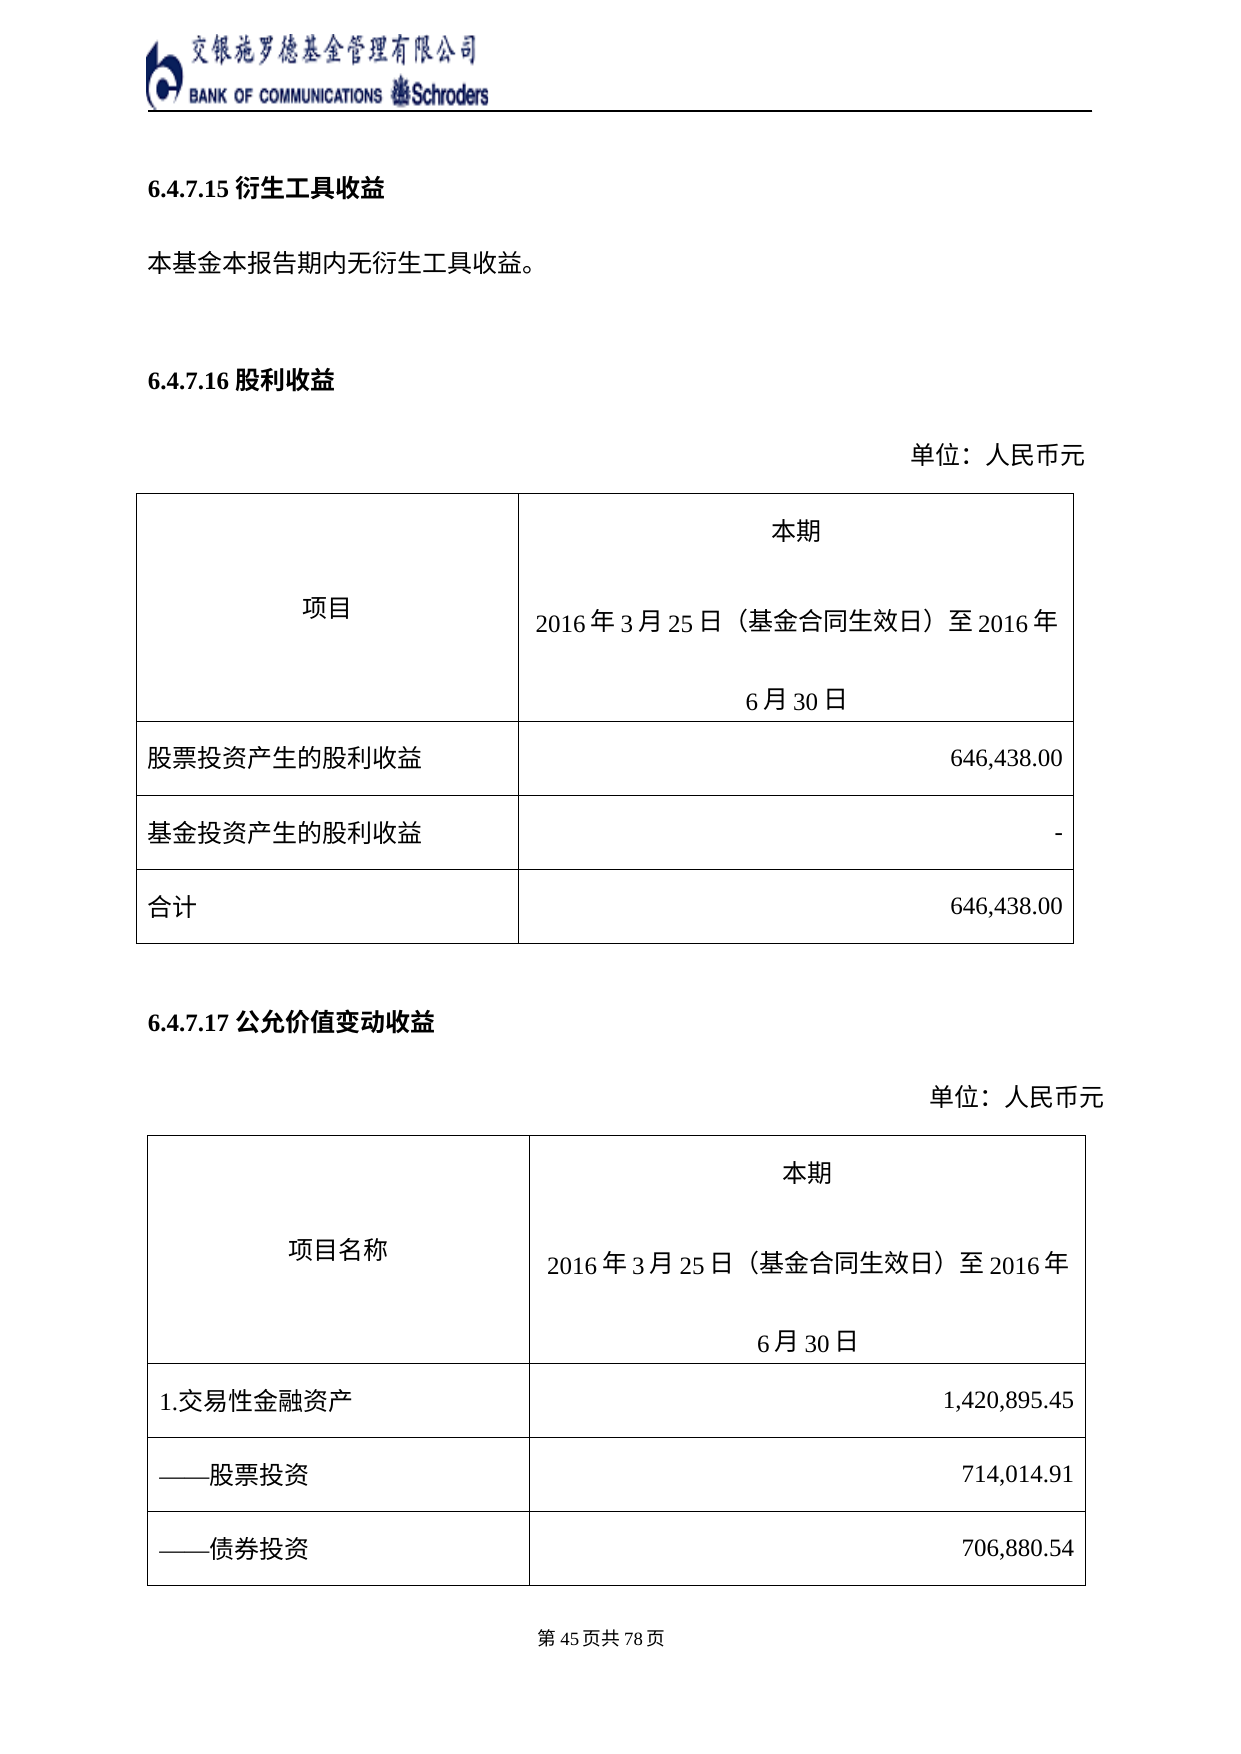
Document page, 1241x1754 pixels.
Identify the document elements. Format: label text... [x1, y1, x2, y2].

text 单位：人民币元 [148, 421, 1085, 486]
table_cell 1,420,895.45 [530, 1364, 1085, 1437]
table_cell - [519, 796, 1073, 869]
text 6.4.7.16 股利收益 [148, 346, 1092, 411]
text 6.4.7.15 衍生工具收益 [148, 154, 1092, 219]
table_cell 1.交易性金融资产 [148, 1364, 529, 1437]
table_cell 合计 [137, 870, 518, 943]
table_cell 基金投资产生的股利收益 [137, 796, 518, 869]
table_cell ——债券投资 [148, 1512, 529, 1585]
picture [146, 34, 489, 110]
table_cell ——股票投资 [148, 1438, 529, 1511]
text 单位：人民币元 [148, 1063, 1104, 1128]
table_cell 股票投资产生的股利收益 [137, 722, 518, 794]
table_header 项目名称 [148, 1136, 529, 1363]
table_cell 714,014.91 [530, 1438, 1085, 1511]
table_cell 646,438.00 [519, 722, 1073, 794]
table_header 本期 2016年3月25日（基金合同生效日）至2016年6月30日 [530, 1136, 1085, 1363]
table_cell 646,438.00 [519, 870, 1073, 943]
table_header 项目 [137, 494, 518, 721]
text 6.4.7.17 公允价值变动收益 [148, 988, 1092, 1053]
table_header 本期 2016年3月25日（基金合同生效日）至2016年6月30日 [519, 494, 1073, 721]
table_cell 706,880.54 [530, 1512, 1085, 1585]
text 本基金本报告期内无衍生工具收益。 [148, 229, 1092, 294]
